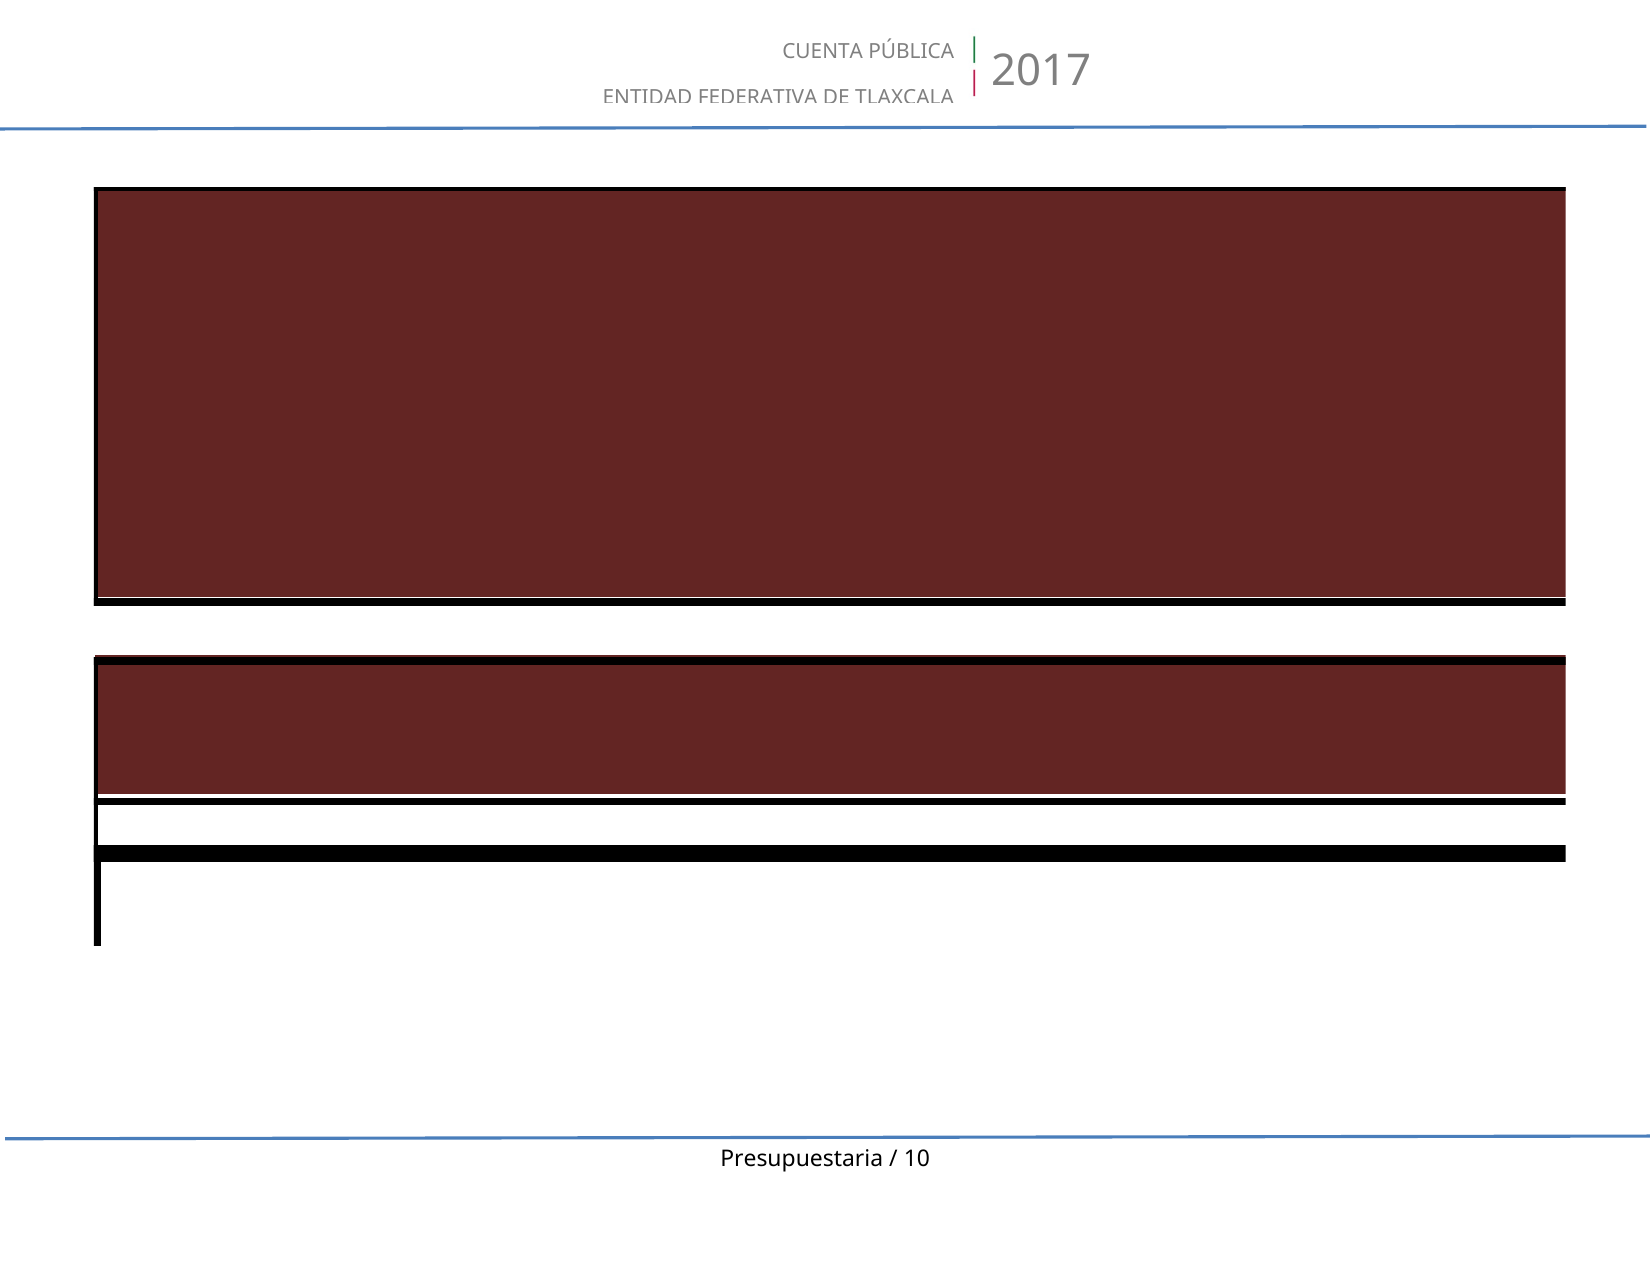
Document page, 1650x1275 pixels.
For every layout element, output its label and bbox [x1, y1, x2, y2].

picture [968, 28, 985, 99]
